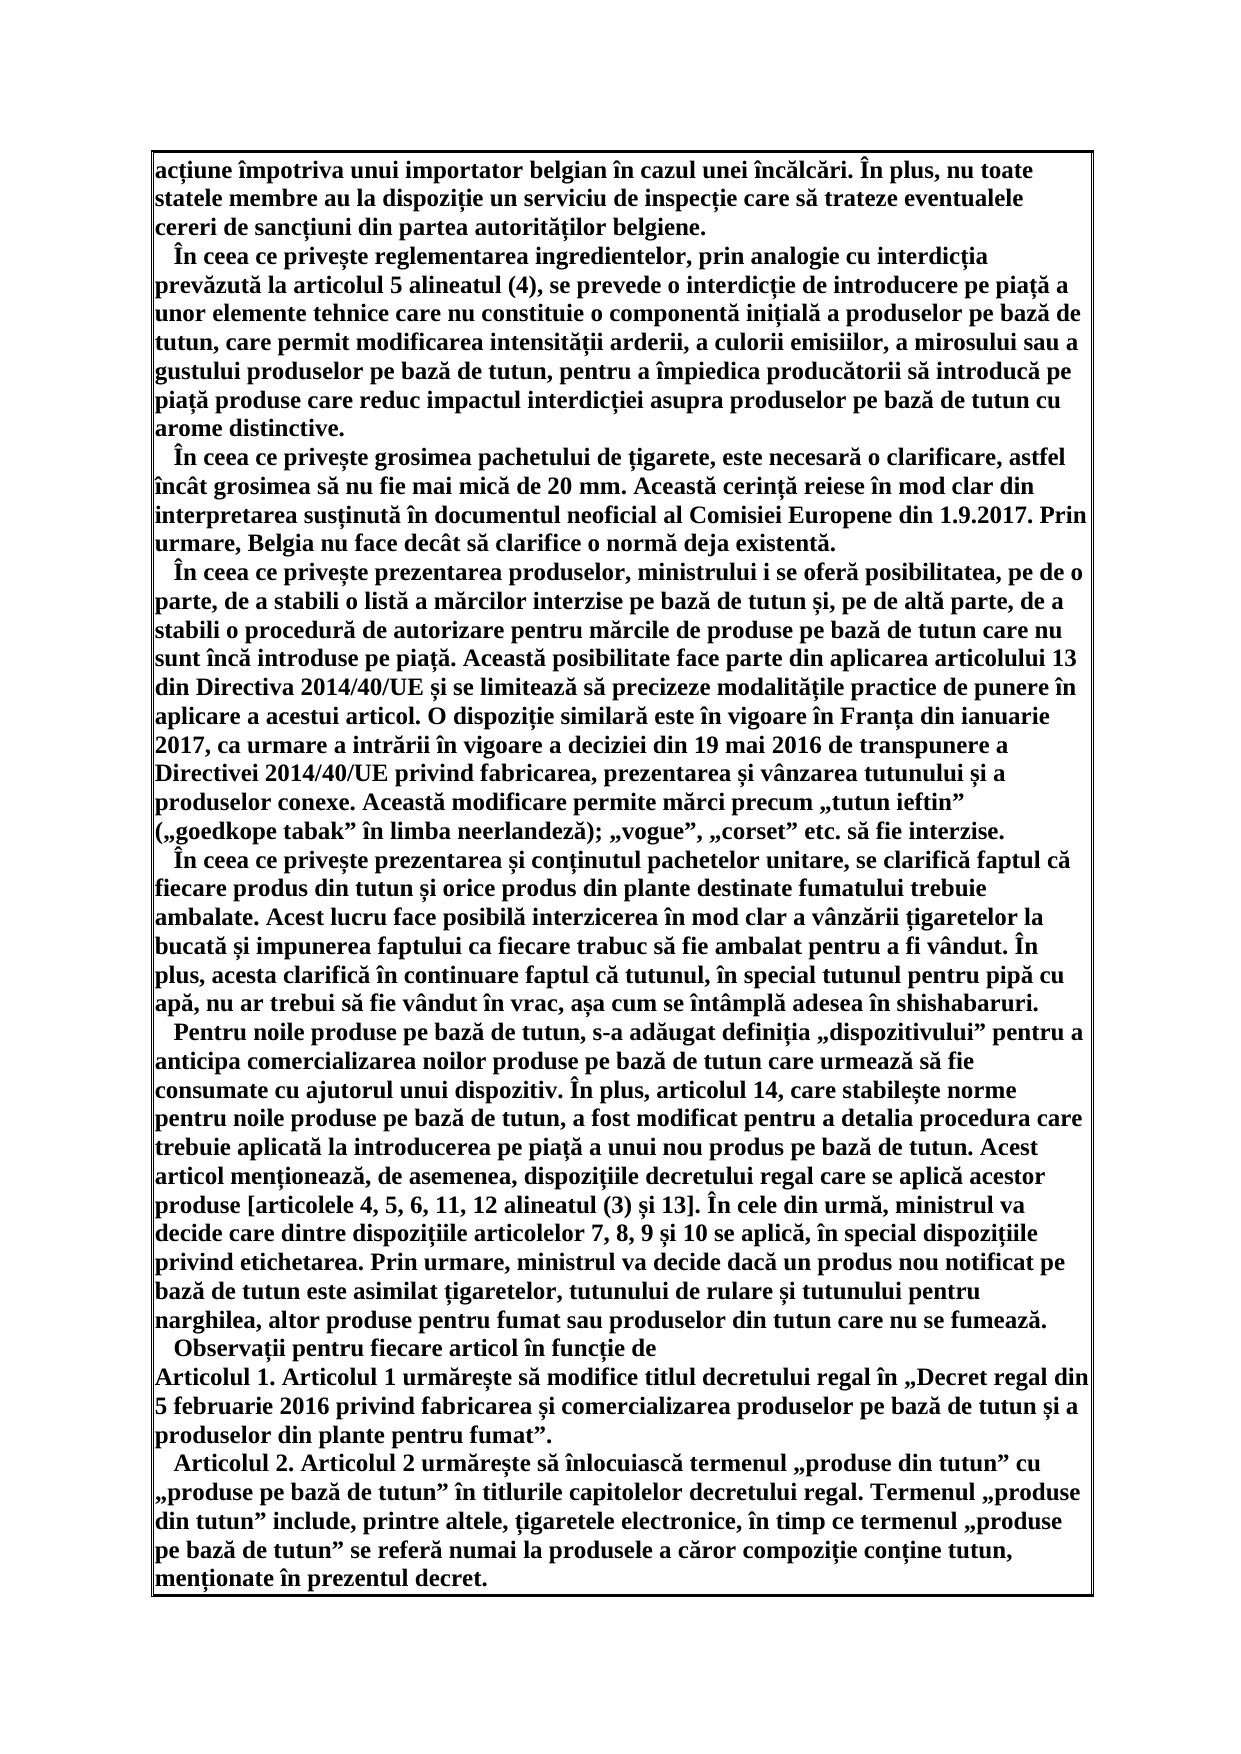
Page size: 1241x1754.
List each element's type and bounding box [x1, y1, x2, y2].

table_cell [154, 153, 1091, 1594]
